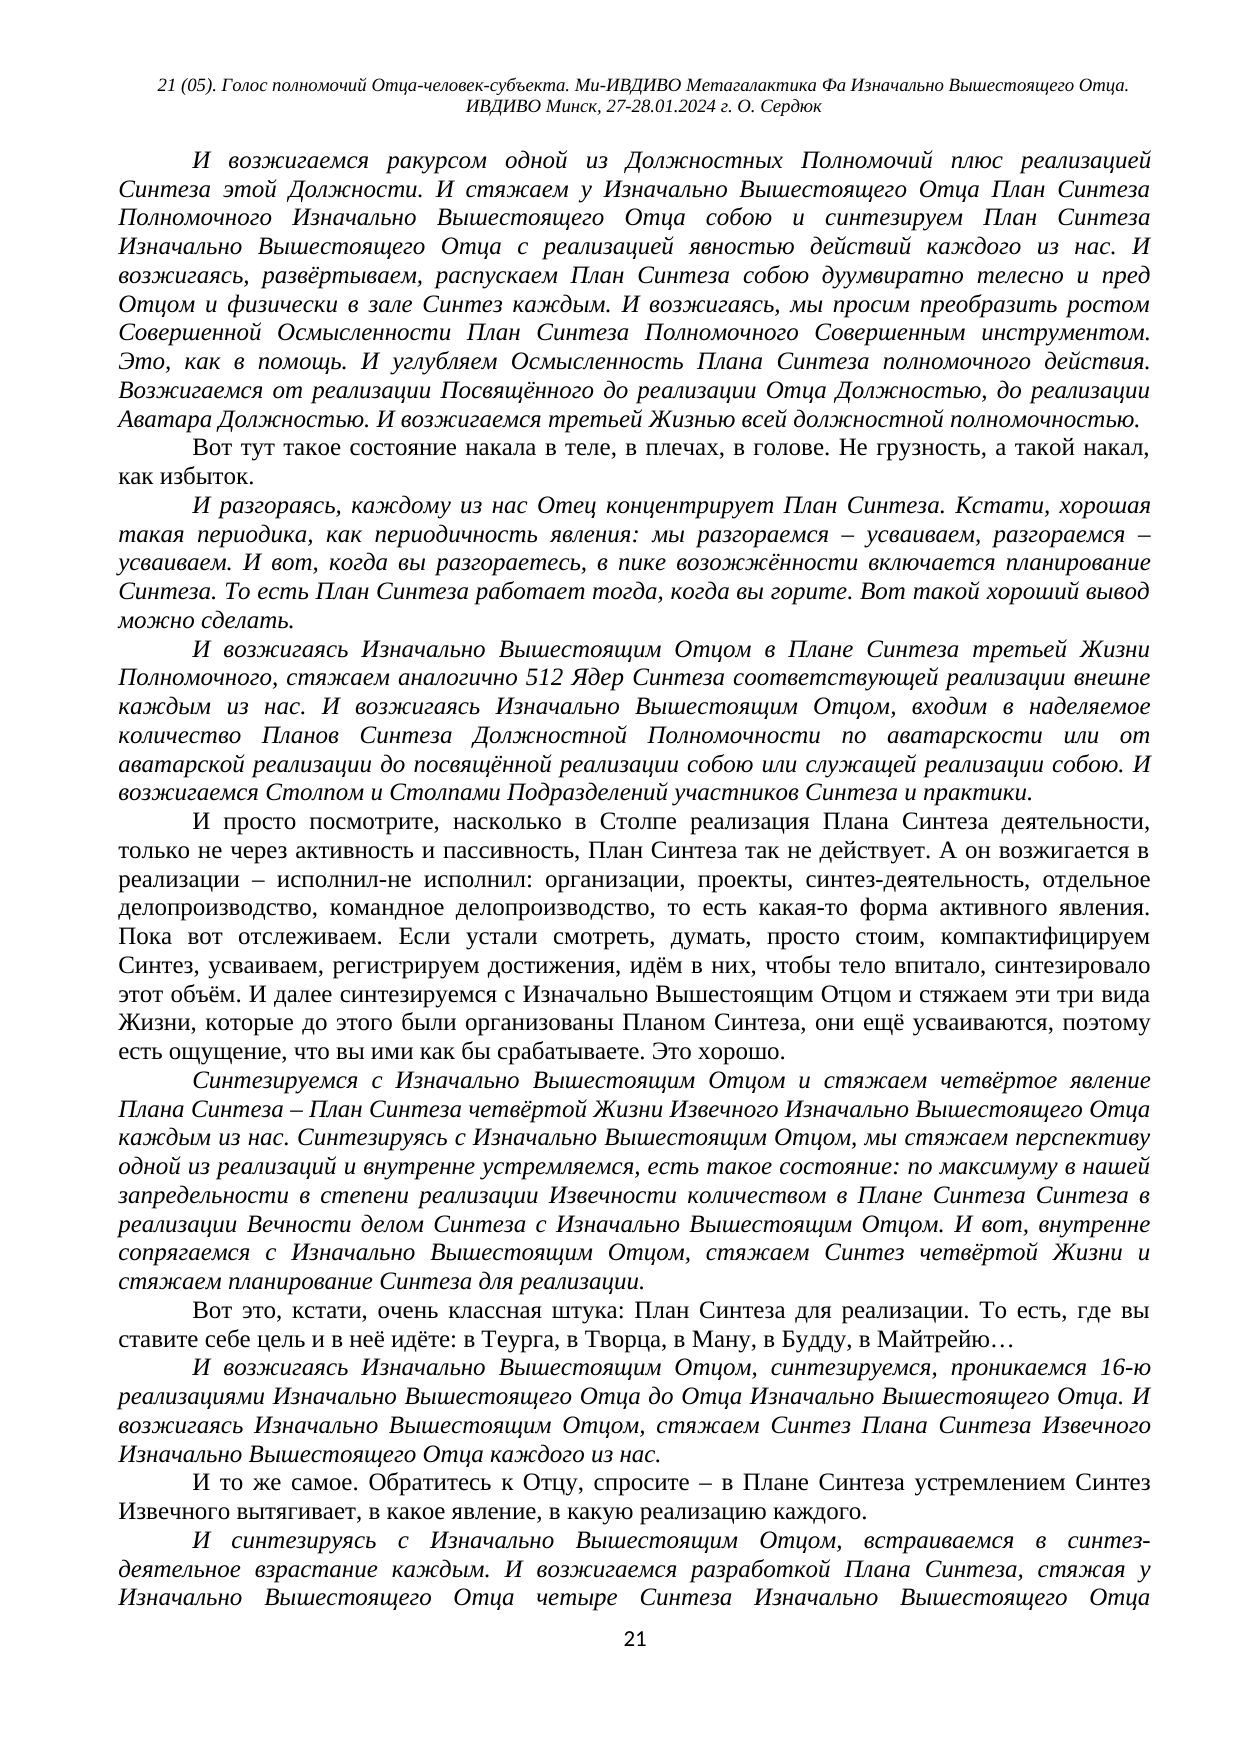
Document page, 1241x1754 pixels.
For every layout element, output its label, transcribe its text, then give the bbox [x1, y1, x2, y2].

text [118, 1525, 1152, 1611]
text И возжигаемся ракурсом одной из Должностных Полномочий плюс реализацией Синтеза этой Должности. И стяжаем у Изначально Вышестоящего Отца План Синтеза Полномочного Изначально Вышестоящего Отца собою и синтезируем План Синтеза Изначально Вышестоящего Отца с реализацией явностью действий каждого из нас. И возжигаясь, развёртываем, распускаем План Синтеза собою дуумвиратно телесно и пред Отцом и физически в зале Синтез каждым. И возжигаясь, мы просим преобразить ростом Совершенной Осмысленности План Синтеза Полномочного Совершенным инструментом. Это, как в помощь. И углубляем Осмысленность Плана Синтеза полномочного действия. Возжигаемся от реализации Посвящённого до реализации Отца Должностью, до реализации Аватара Должностью. И возжигаемся третьей Жизнью всей должностной полномочностью. [118, 145, 1152, 432]
text Синтезируемся с Изначально Вышестоящим Отцом и стяжаем четвёртое явление Плана Синтеза – План Синтеза четвёртой Жизни Извечного Изначально Вышестоящего Отца каждым из нас. Синтезируясь с Изначально Вышестоящим Отцом, мы стяжаем перспективу одной из реализаций и внутренне устремляемся, есть такое состояние: по максимуму в нашей запредельности в степени реализации Извечности количеством в Плане Синтеза Синтеза в реализации Вечности делом Синтеза с Изначально Вышестоящим Отцом. И вот, внутренне сопрягаемся с Изначально Вышестоящим Отцом, стяжаем Синтез четвёртой Жизни и стяжаем планирование Синтеза для реализации. [118, 1065, 1152, 1295]
text И возжигаясь Изначально Вышестоящим Отцом в Плане Синтеза третьей Жизни Полномочного, стяжаем аналогично 512 Ядер Синтеза соответствующей реализации внешне каждым из нас. И возжигаясь Изначально Вышестоящим Отцом, входим в наделяемое количество Планов Синтеза Должностной Полномочности по аватарскости или от аватарской реализации до посвящённой реализации собою или служащей реализации собою. И возжигаемся Столпом и Столпами Подразделений участников Синтеза и практики. [118, 634, 1152, 806]
text И разгораясь, каждому из нас Отец концентрирует План Синтеза. Кстати, хорошая такая периодика, как периодичность явления: мы разгораемся – усваиваем, разгораемся – усваиваем. И вот, когда вы разгораетесь, в пике возожжённости включается планирование Синтеза. То есть План Синтеза работает тогда, когда вы горите. Вот такой хороший вывод можно сделать. [118, 490, 1152, 634]
text Вот это, кстати, очень классная штука: План Синтеза для реализации. То есть, где вы ставите себе цель и в неё идёте: в Теурга, в Творца, в Ману, в Будду, в Майтрейю… [118, 1295, 1152, 1352]
text И то же самое. Обратитесь к Отцу, спросите – в Плане Синтеза устремлением Синтез Извечного вытягивает, в какое явление, в какую реализацию каждого. [118, 1467, 1152, 1525]
text И просто посмотрите, насколько в Столпе реализация Плана Синтеза деятельности, только не через активность и пассивность, План Синтеза так не действует. А он возжигается в реализации – исполнил-не исполнил: организации, проекты, синтез-деятельность, отдельное делопроизводство, командное делопроизводство, то есть какая-то форма активного явления. Пока вот отслеживаем. Если устали смотреть, думать, просто стоим, компактифицируем Синтез, усваиваем, регистрируем достижения, идём в них, чтобы тело впитало, синтезировало этот объём. И далее синтезируемся с Изначально Вышестоящим Отцом и стяжаем эти три вида Жизни, которые до этого были организованы Планом Синтеза, они ещё усваиваются, поэтому есть ощущение, что вы ими как бы срабатываете. Это хорошо. [118, 806, 1152, 1065]
text Вот тут такое состояние накала в теле, в плечах, в голове. Не грузность, а такой накал, как избыток. [118, 432, 1152, 490]
text И возжигаясь Изначально Вышестоящим Отцом, синтезируемся, проникаемся 16-ю реализациями Изначально Вышестоящего Отца до Отца Изначально Вышестоящего Отца. И возжигаясь Изначально Вышестоящим Отцом, стяжаем Синтез Плана Синтеза Извечного Изначально Вышестоящего Отца каждого из нас. [118, 1352, 1152, 1467]
